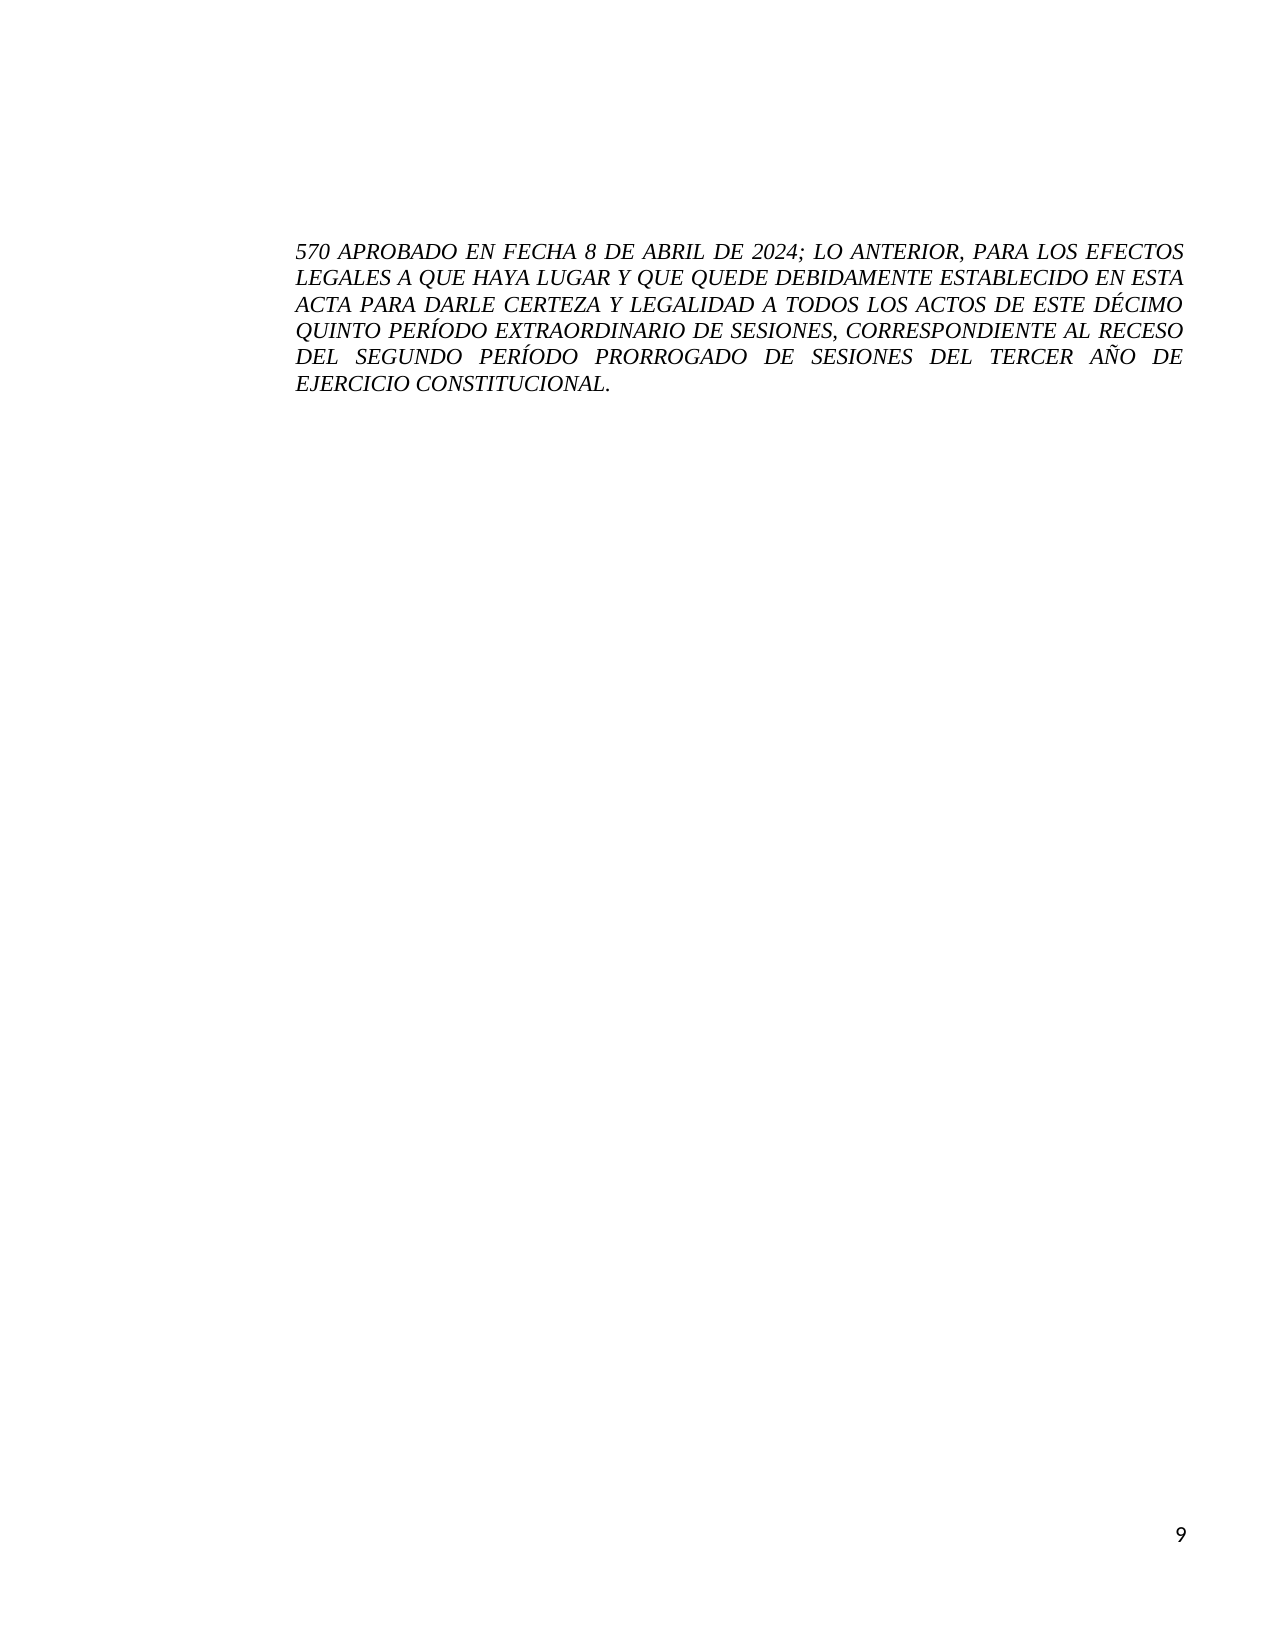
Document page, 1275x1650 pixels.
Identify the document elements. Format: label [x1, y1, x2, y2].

text [295, 238, 1186, 396]
